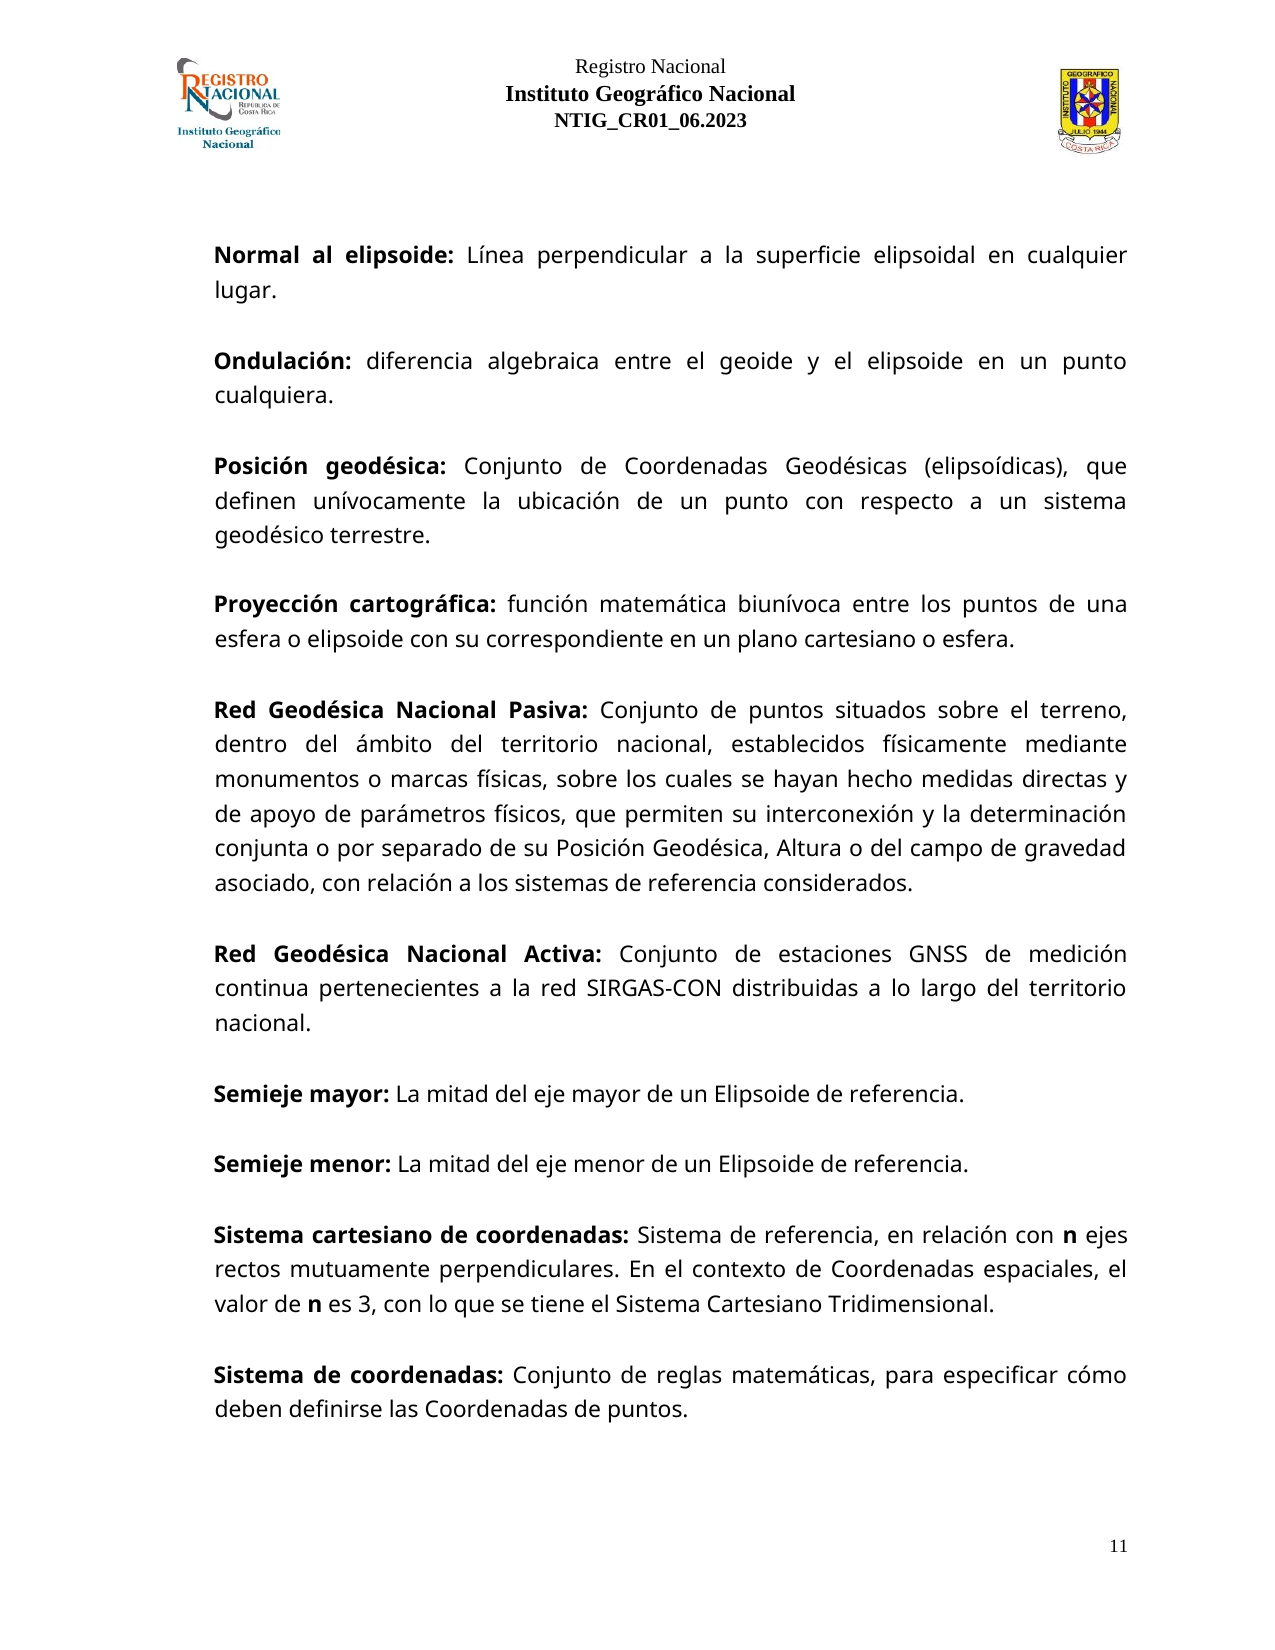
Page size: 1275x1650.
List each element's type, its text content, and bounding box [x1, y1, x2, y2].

picture [177, 58, 281, 150]
text Proyección cartográfica: función matemática biunívoca entre los puntos de una esfera o elipsoide con su correspondiente en un plano cartesiano o esfera. [213, 588, 1128, 654]
text Semieje mayor: La mitad del eje mayor de un Elipsoide de referencia. [213, 1077, 1128, 1109]
text Sistema de coordenadas: Conjunto de reglas matemáticas, para especificar cómo deben definirse las Coordenadas de puntos. [213, 1359, 1128, 1425]
text Semieje menor: La mitad del eje menor de un Elipsoide de referencia. [213, 1148, 1128, 1179]
text Red Geodésica Nacional Pasiva: Conjunto de puntos situados sobre el terreno, dentro del ámbito del territorio nacional, establecidos físicamente mediante monumentos o marcas físicas, sobre los cuales se hayan hecho medidas directas y de apoyo de parámetros físicos, que permiten su interconexión y la determinación conjunta o por separado de su Posición Geodésica, Altura o del campo de gravedad asociado, con relación a los sistemas de referencia considerados. [213, 694, 1128, 898]
text Red Geodésica Nacional Activa: Conjunto de estaciones GNSS de medición continua pertenecientes a la red SIRGAS-CON distribuidas a lo largo del territorio nacional. [213, 937, 1128, 1038]
text Normal al elipsoide: Línea perpendicular a la superficie elipsoidal en cualquier lugar. [213, 239, 1128, 305]
picture [1057, 65, 1124, 157]
text Sistema cartesiano de coordenadas: Sistema de referencia, en relación con n ejes rectos mutuamente perpendiculares. En el contexto de Coordenadas espaciales, el valor de n es 3, con lo que se tiene el Sistema Cartesiano Tridimensional. [213, 1219, 1128, 1319]
text Posición geodésica: Conjunto de Coordenadas Geodésicas (elipsoídicas), que definen unívocamente la ubicación de un punto con respecto a un sistema geodésico terrestre. [213, 450, 1128, 551]
text Ondulación: diferencia algebraica entre el geoide y el elipsoide en un punto cualquiera. [213, 345, 1128, 411]
